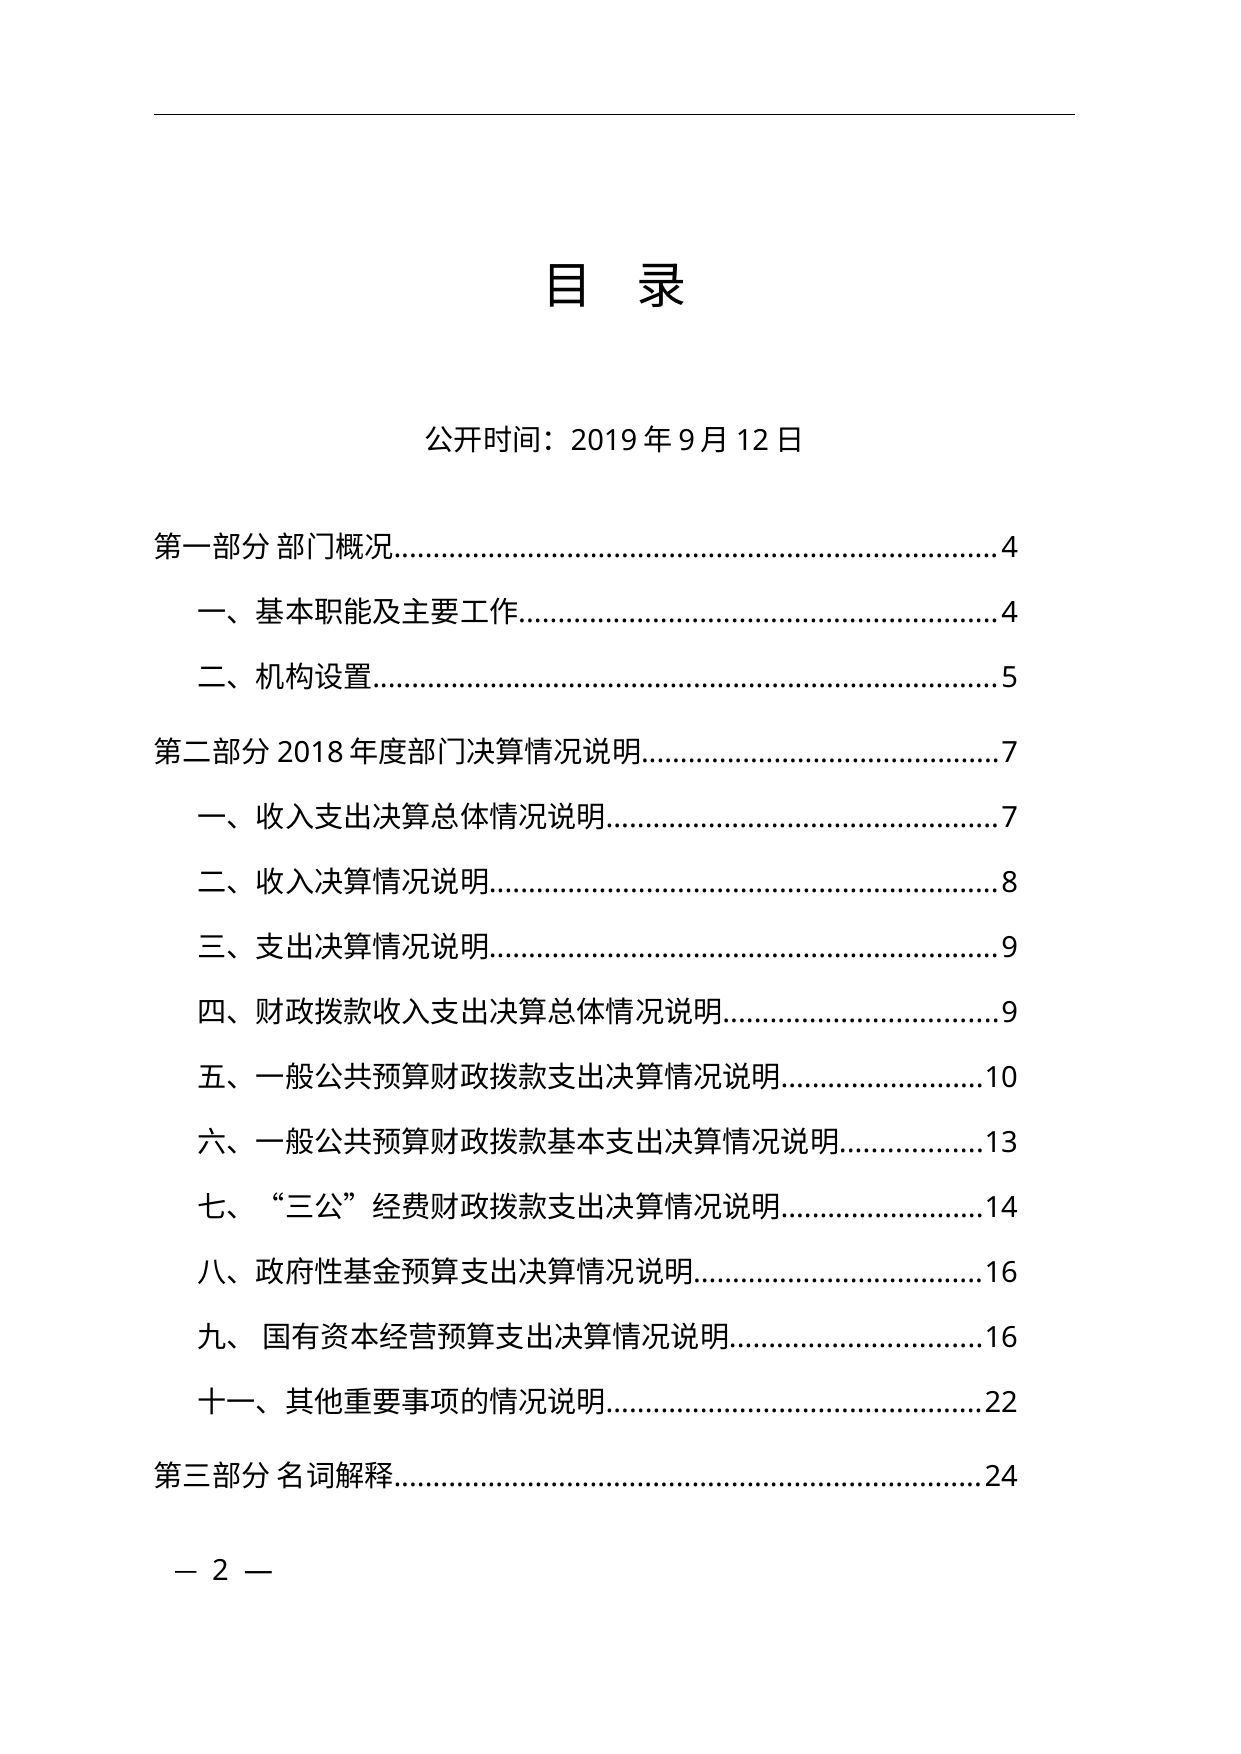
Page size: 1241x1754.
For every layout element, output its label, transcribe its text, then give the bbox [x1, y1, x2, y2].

text 一、基本职能及主要工作 4 [197, 577, 1075, 642]
text 目 录 [153, 233, 1075, 330]
text 一、收入支出决算总体情况说明 7 [197, 782, 1075, 847]
text 第二部分 2018年度部门决算情况说明 7 [153, 717, 1075, 782]
text 第一部分 部门概况 4 [153, 512, 1075, 577]
text 十一、其他重要事项的情况说明 22 [197, 1367, 1075, 1432]
text 四、财政拨款收入支出决算总体情况说明 9 [197, 977, 1075, 1042]
text 六、一般公共预算财政拨款基本支出决算情况说明 13 [197, 1107, 1075, 1172]
text 八、政府性基金预算支出决算情况说明 16 [197, 1237, 1075, 1302]
text 二、机构设置 5 [197, 642, 1075, 707]
text 二、收入决算情况说明 8 [197, 847, 1075, 912]
text 公开时间：2019年9月12日 [153, 405, 1075, 470]
text 三、支出决算情况说明 9 [197, 912, 1075, 977]
text 九、 国有资本经营预算支出决算情况说明 16 [197, 1302, 1075, 1367]
text 第三部分 名词解释 24 [153, 1442, 1075, 1507]
text 五、一般公共预算财政拨款支出决算情况说明 10 [197, 1042, 1075, 1107]
text 七、“三公”经费财政拨款支出决算情况说明 14 [197, 1172, 1075, 1237]
